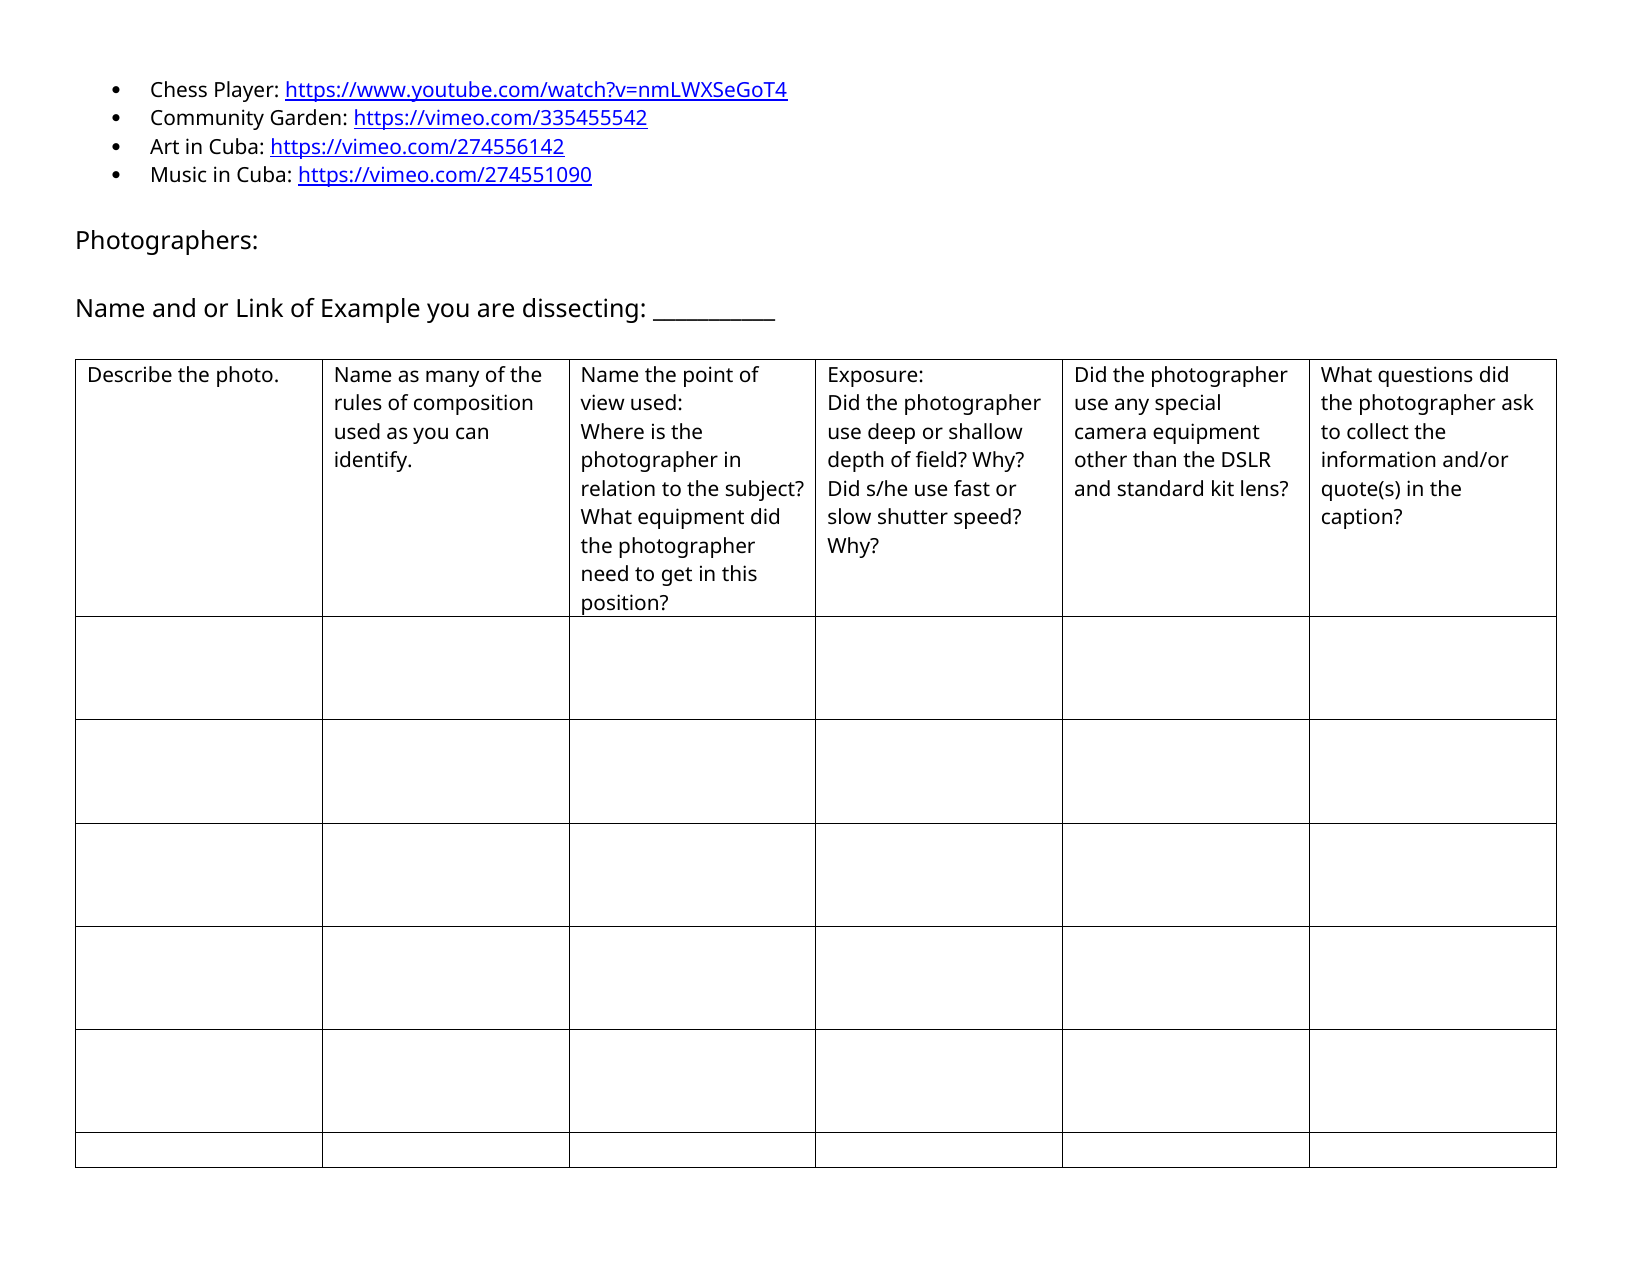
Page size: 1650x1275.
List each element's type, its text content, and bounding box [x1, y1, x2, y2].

table_cell [323, 720, 569, 822]
text Photographers: [75, 223, 1575, 257]
table_cell [1063, 1133, 1309, 1167]
table_cell [323, 824, 569, 926]
table_cell [1310, 824, 1556, 926]
table_header Exposure: Did the photographer use deep or shallow depth of field? Why? Did s/he use fast or slow shutter speed? Why? [816, 360, 1062, 616]
table_cell [323, 1030, 569, 1132]
table_cell [1310, 1133, 1556, 1167]
text Name and or Link of Example you are dissecting: ___________ [75, 291, 1575, 325]
table_cell [816, 1030, 1062, 1132]
table_cell [570, 617, 815, 719]
list Community Garden: https://vimeo.com/335455542 [112, 103, 1575, 132]
table_cell [1310, 720, 1556, 822]
table_header Describe the photo. [76, 360, 322, 616]
table_cell [570, 1030, 815, 1132]
table_cell [1310, 927, 1556, 1029]
table_cell [1310, 617, 1556, 719]
table_cell [570, 824, 815, 926]
table_cell [816, 1133, 1062, 1167]
table_cell [816, 927, 1062, 1029]
table_cell [76, 617, 322, 719]
table_cell [570, 720, 815, 822]
table_cell [323, 1133, 569, 1167]
table_cell [1310, 1030, 1556, 1132]
table_cell [570, 1133, 815, 1167]
table_cell [323, 617, 569, 719]
table_header Did the photographer use any special camera equipment other than the DSLR and standard kit lens? [1063, 360, 1309, 616]
table_cell [76, 1030, 322, 1132]
table_cell [1063, 720, 1309, 822]
table_cell [1063, 617, 1309, 719]
table_header Name as many of the rules of composition used as you can identify. [323, 360, 569, 616]
table_cell [323, 927, 569, 1029]
table_cell [570, 927, 815, 1029]
table_header Name the point of view used: Where is the photographer in relation to the subject? What equipment did the photographer need to get in this position? [570, 360, 815, 616]
table_cell [1063, 927, 1309, 1029]
table_cell [1063, 824, 1309, 926]
table_cell [1063, 1030, 1309, 1132]
table_cell [76, 824, 322, 926]
table_cell [816, 720, 1062, 822]
table_cell [816, 824, 1062, 926]
table_cell [76, 1133, 322, 1167]
list Music in Cuba: https://vimeo.com/274551090 [112, 160, 1575, 189]
table_cell [76, 720, 322, 822]
list Art in Cuba: https://vimeo.com/274556142 [112, 132, 1575, 160]
table_header What questions did the photographer ask to collect the information and/or quote(s) in the caption? [1310, 360, 1556, 616]
table_cell [76, 927, 322, 1029]
table_cell [816, 617, 1062, 719]
list Chess Player: https://www.youtube.com/watch?v=nmLWXSeGoT4 [112, 75, 1575, 103]
